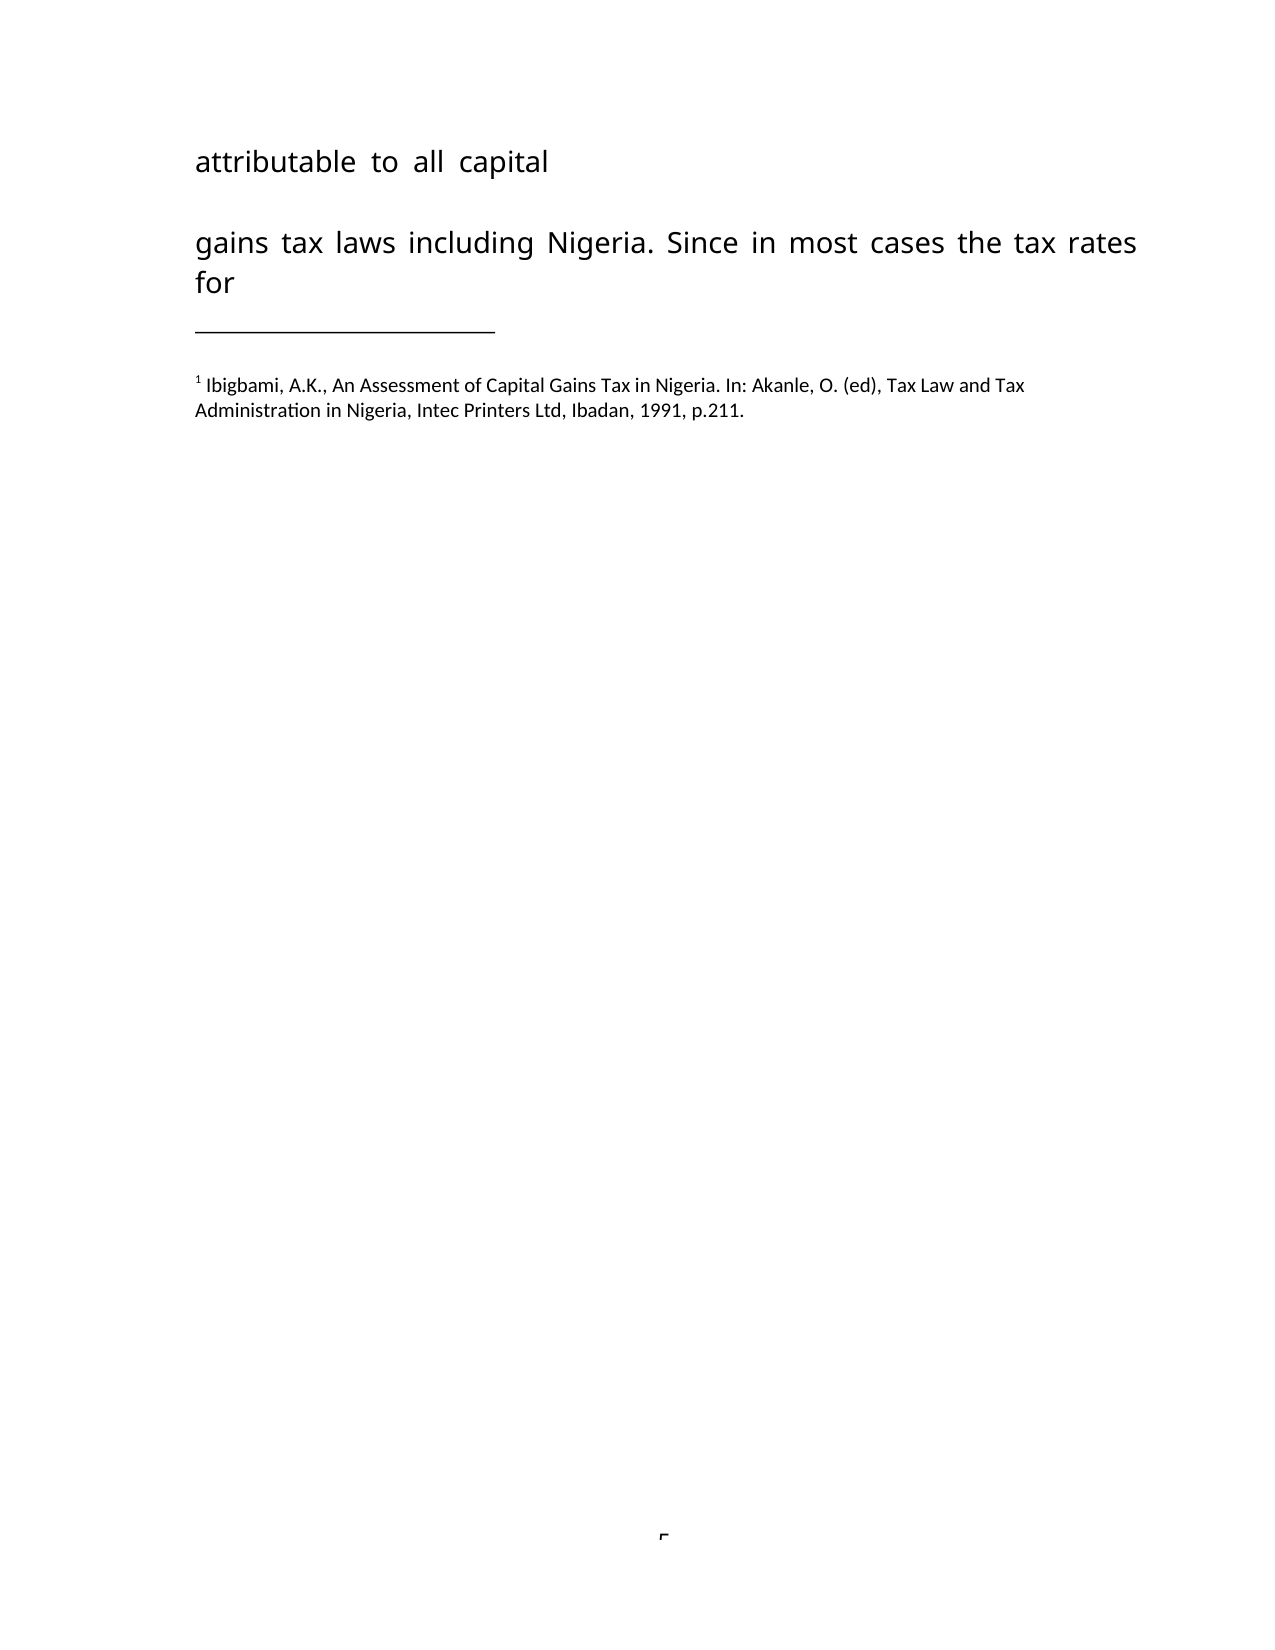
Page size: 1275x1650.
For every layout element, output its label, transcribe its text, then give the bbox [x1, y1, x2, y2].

text 1 Ibigbami, A.K., An Assessment of Capital Gains Tax in Nigeria. In: Akanle, O. (ed), Tax Law and Tax Administration in Nigeria, Intec Printers Ltd, Ibadan, 1991, p.211. [195, 372, 1029, 423]
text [195, 142, 1125, 181]
text gains tax laws including Nigeria. Since in most cases the tax rates for [195, 223, 1137, 302]
